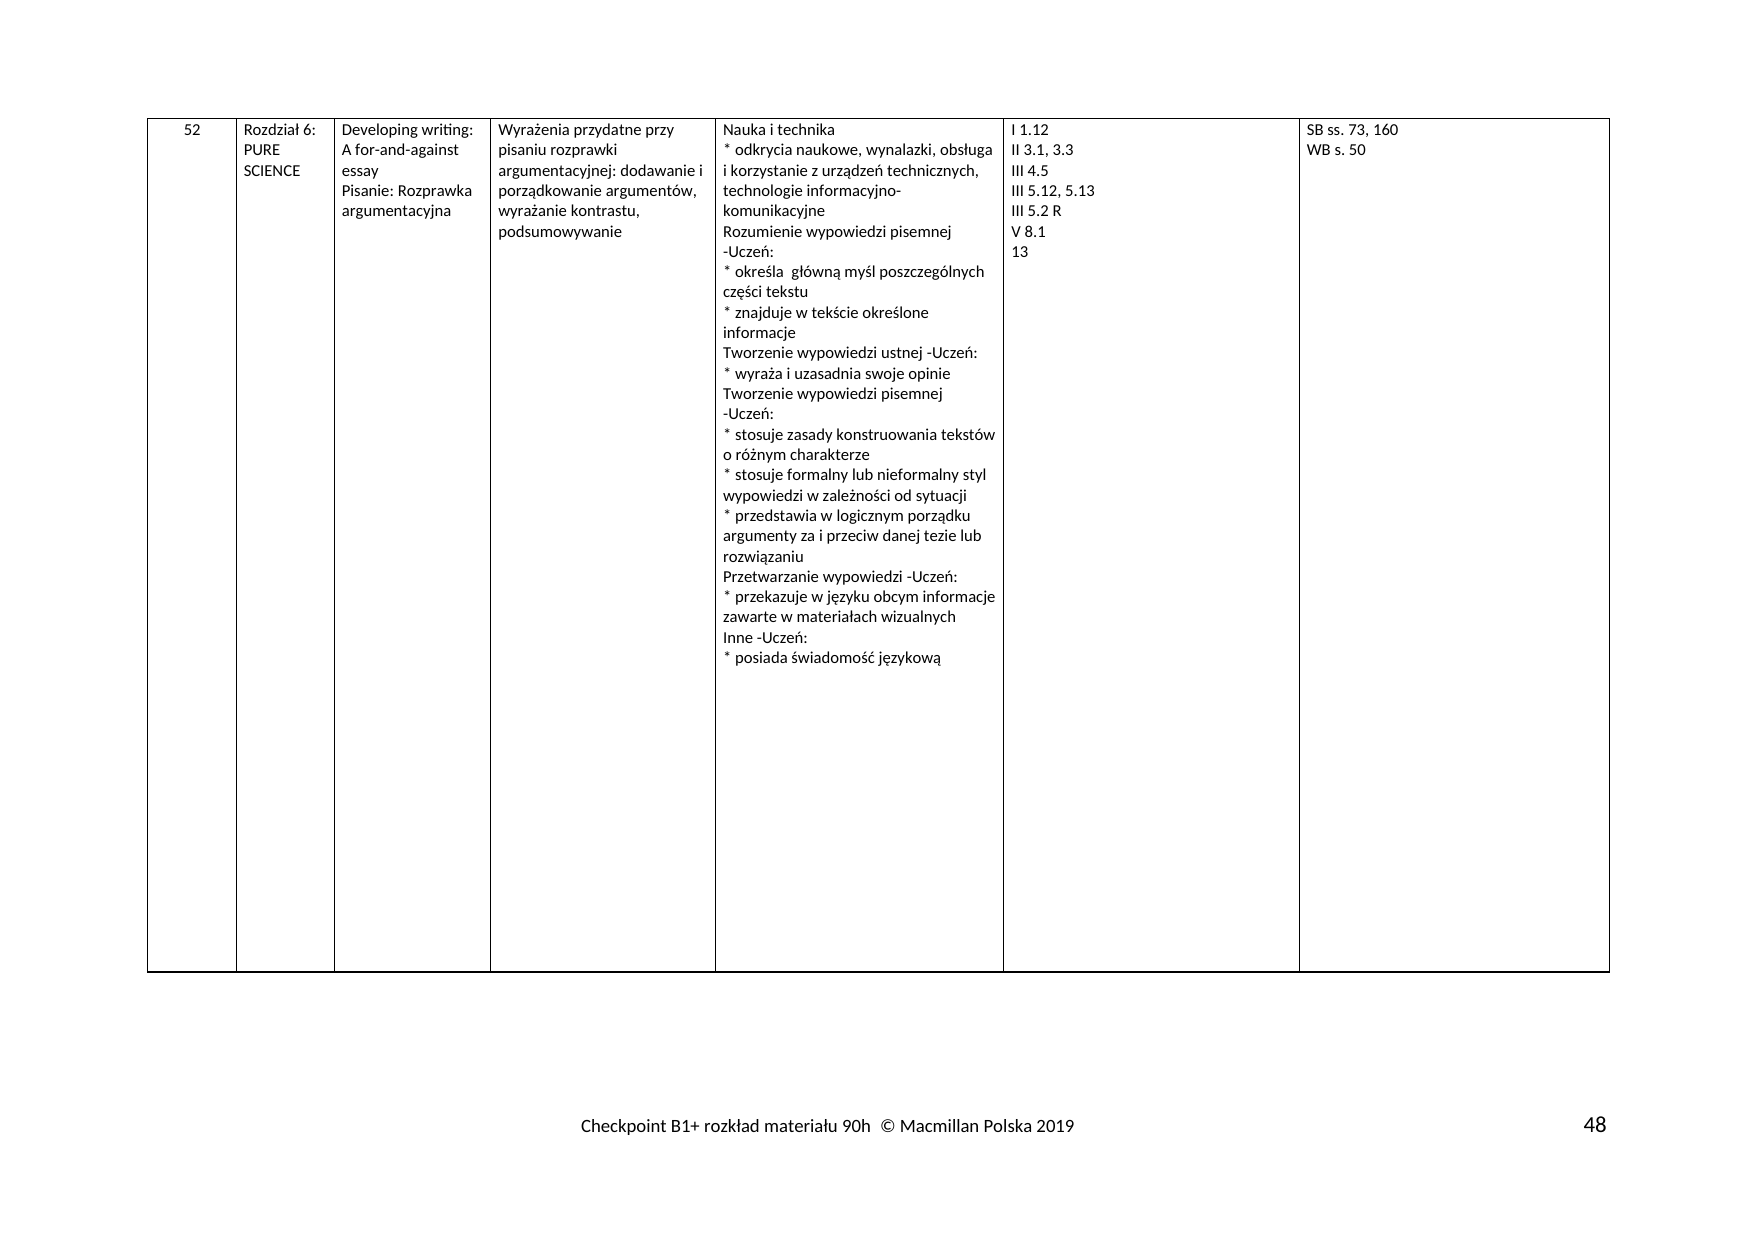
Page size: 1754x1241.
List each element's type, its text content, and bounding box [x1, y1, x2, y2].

table_cell I 1.12 II 3.1, 3.3 III 4.5 III 5.12, 5.13 III 5.2 R V 8.1 13 [1004, 119, 1299, 971]
table_cell Wyrażenia przydatne przy pisaniu rozprawki argumentacyjnej: dodawanie i porządkowanie argumentów, wyrażanie kontrastu, podsumowywanie [491, 119, 715, 971]
table_cell 52 [148, 119, 236, 971]
table_cell Nauka i technika * odkrycia naukowe, wynalazki, obsługa i korzystanie z urządzeń technicznych, technologie informacyjno-komunikacyjne Rozumienie wypowiedzi pisemnej -Uczeń: * określa główną myśl poszczególnych części tekstu * znajduje w tekście określone informacje Tworzenie wypowiedzi ustnej -Uczeń: * wyraża i uzasadnia swoje opinie Tworzenie wypowiedzi pisemnej -Uczeń: * stosuje zasady konstruowania tekstów o różnym charakterze * stosuje formalny lub nieformalny styl wypowiedzi w zależności od sytuacji * przedstawia w logicznym porządku argumenty za i przeciw danej tezie lub rozwiązaniu Przetwarzanie wypowiedzi -Uczeń: * przekazuje w języku obcym informacje zawarte w materiałach wizualnych Inne -Uczeń: * posiada świadomość językową [716, 119, 1003, 971]
table_cell Developing writing: A for-and-against essay Pisanie: Rozprawka argumentacyjna [335, 119, 490, 971]
table_cell SB ss. 73, 160 WB s. 50 [1300, 119, 1609, 971]
table_cell Rozdział 6: PURE SCIENCE [237, 119, 334, 971]
